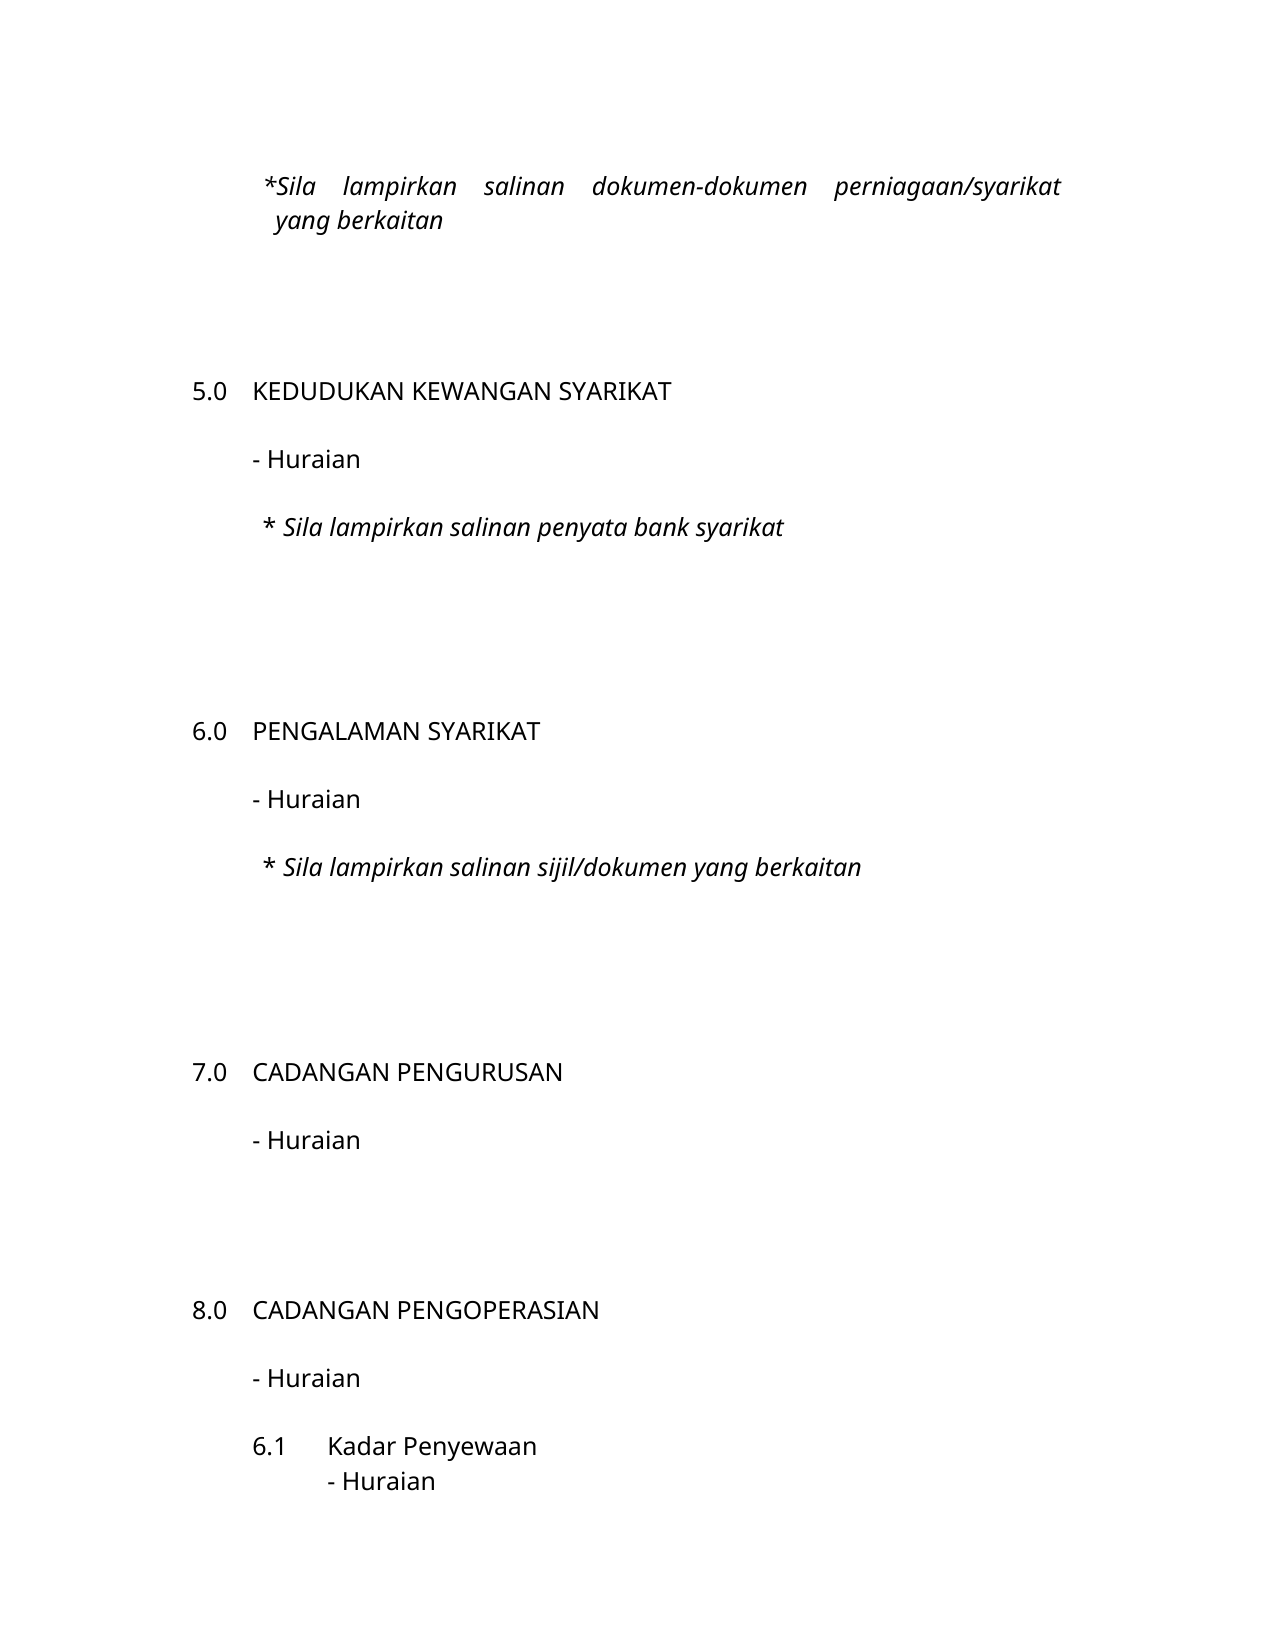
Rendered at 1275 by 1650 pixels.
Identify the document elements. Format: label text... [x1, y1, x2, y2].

text - Huraian [192, 782, 1088, 816]
text - Huraian [192, 1463, 1088, 1497]
text 8.0 CADANGAN PENGOPERASIAN [192, 1293, 1088, 1327]
text *Sila lampirkan salinan dokumen-dokumen perniagaan/syarikat yang berkaitan [262, 169, 1088, 237]
text - Huraian [192, 441, 1088, 475]
text 5.0 KEDUDUKAN KEWANGAN SYARIKAT [192, 373, 1088, 407]
text * Sila lampirkan salinan sijil/dokumen yang berkaitan [262, 850, 1088, 884]
text - Huraian [192, 1361, 1088, 1395]
text 6.0 PENGALAMAN SYARIKAT [192, 714, 1088, 748]
text 6.1 Kadar Penyewaan [192, 1429, 1088, 1463]
text * Sila lampirkan salinan penyata bank syarikat [262, 509, 1088, 543]
text 7.0 CADANGAN PENGURUSAN [192, 1054, 1088, 1088]
text - Huraian [192, 1122, 1088, 1157]
